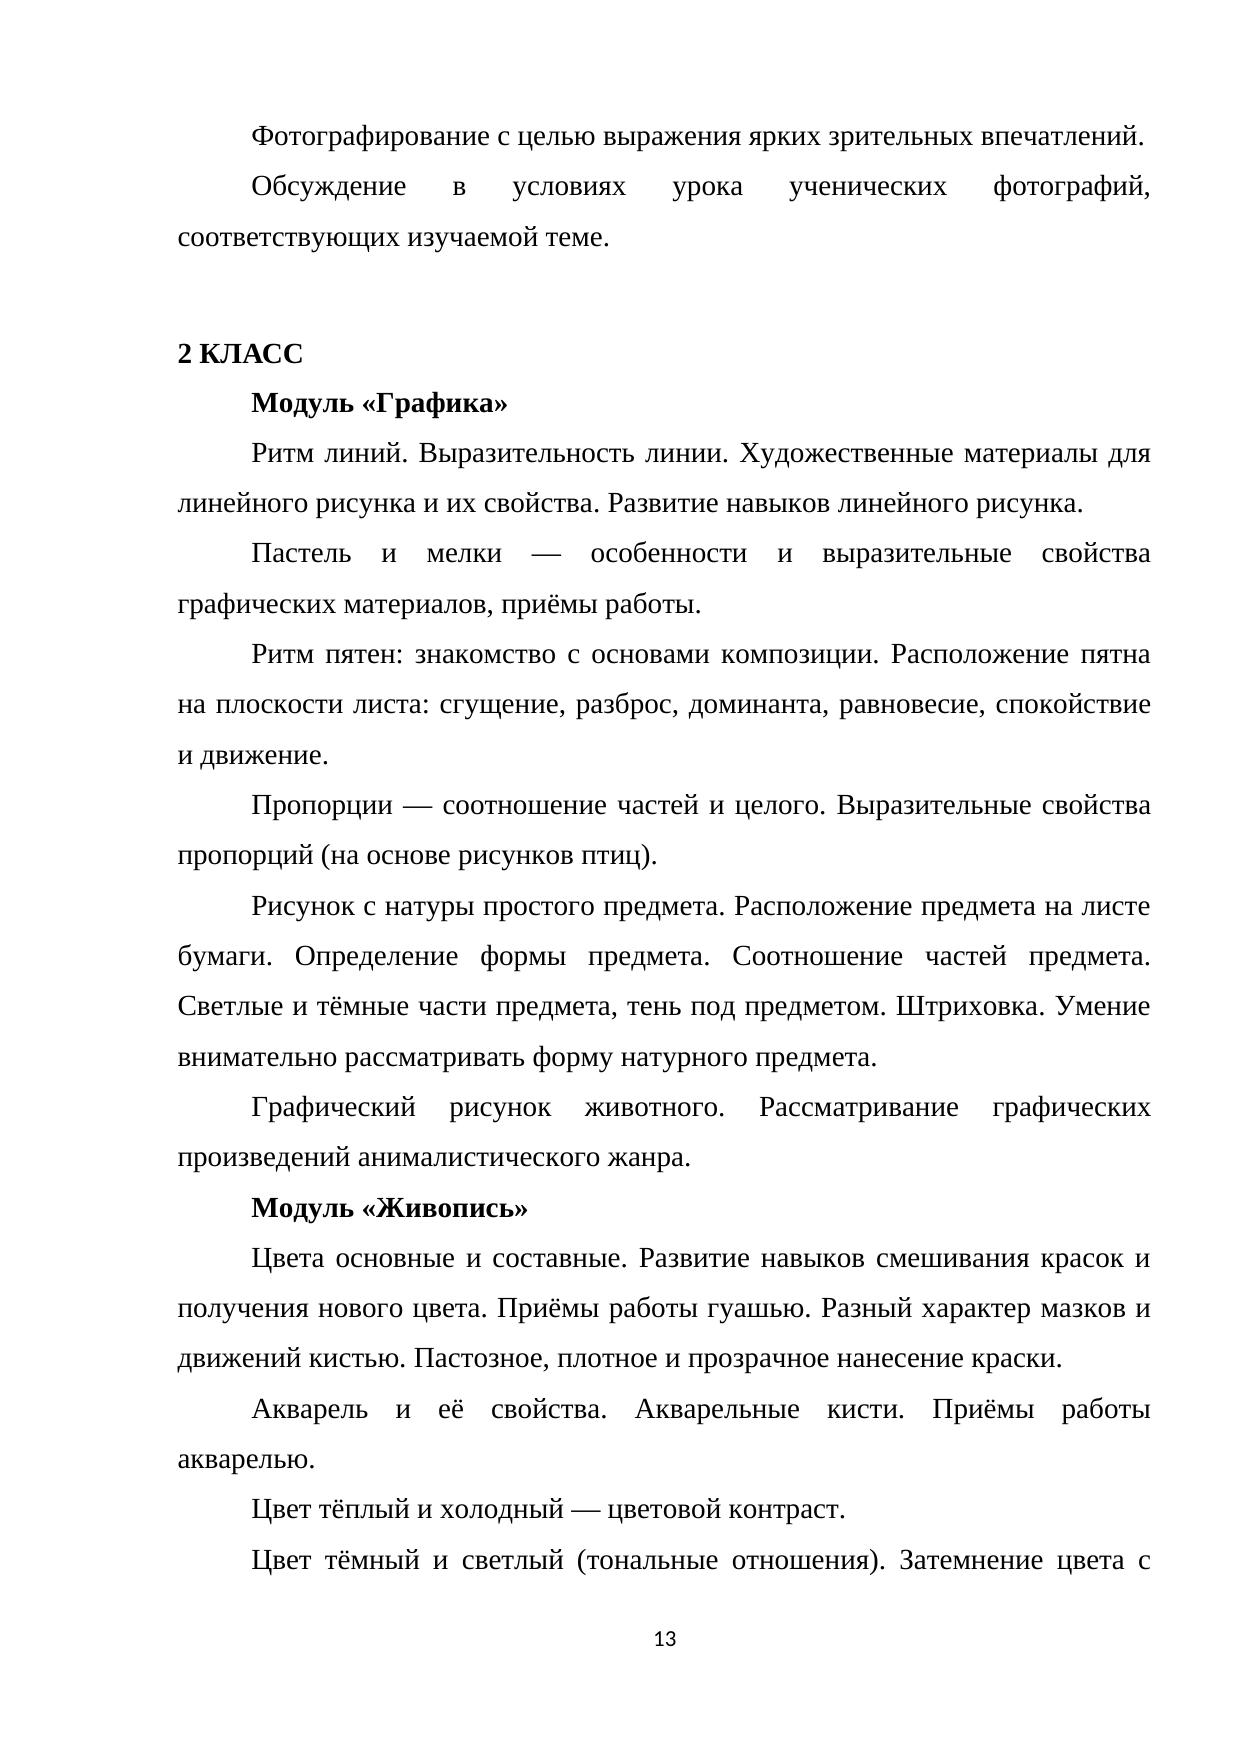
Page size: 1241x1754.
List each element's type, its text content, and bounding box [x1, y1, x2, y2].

text Модуль «Графика» [177, 385, 1152, 418]
subtitle 2 КЛАСС [177, 336, 1152, 369]
text Акварель и её свойства. Акварельные кисти. Приёмы работы акварелью. [177, 1391, 1152, 1475]
text Цвет тёплый и холодный — цветовой контраст. [177, 1492, 1152, 1525]
text Графический рисунок животного. Рассматривание графических произведений анималистического жанра. [177, 1089, 1152, 1173]
text Рисунок с натуры простого предмета. Расположение предмета на листе бумаги. Определение формы предмета. Соотношение частей предмета. Светлые и тёмные части предмета, тень под предметом. Штриховка. Умение внимательно рассматривать форму натурного предмета. [177, 888, 1152, 1072]
text Пропорции — соотношение частей и целого. Выразительные свойства пропорций (на основе рисунков птиц). [177, 787, 1152, 871]
text Фотографирование с целью выражения ярких зрительных впечатлений. [177, 118, 1152, 152]
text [177, 1542, 1152, 1575]
text Пастель и мелки — особенности и выразительные свойства графических материалов, приёмы работы. [177, 536, 1152, 619]
text Цвета основные и составные. Развитие навыков смешивания красок и получения нового цвета. Приёмы работы гуашью. Разный характер мазков и движений кистью. Пастозное, плотное и прозрачное нанесение краски. [177, 1240, 1152, 1374]
text Ритм пятен: знакомство с основами композиции. Расположение пятна на плоскости листа: сгущение, разброс, доминанта, равновесие, спокойствие и движение. [177, 636, 1152, 770]
text Обсуждение в условиях урока ученических фотографий, соответствующих изучаемой теме. [177, 168, 1152, 252]
text Ритм линий. Выразительность линии. Художественные материалы для линейного рисунка и их свойства. Развитие навыков линейного рисунка. [177, 435, 1152, 519]
text Модуль «Живопись» [177, 1190, 1152, 1223]
